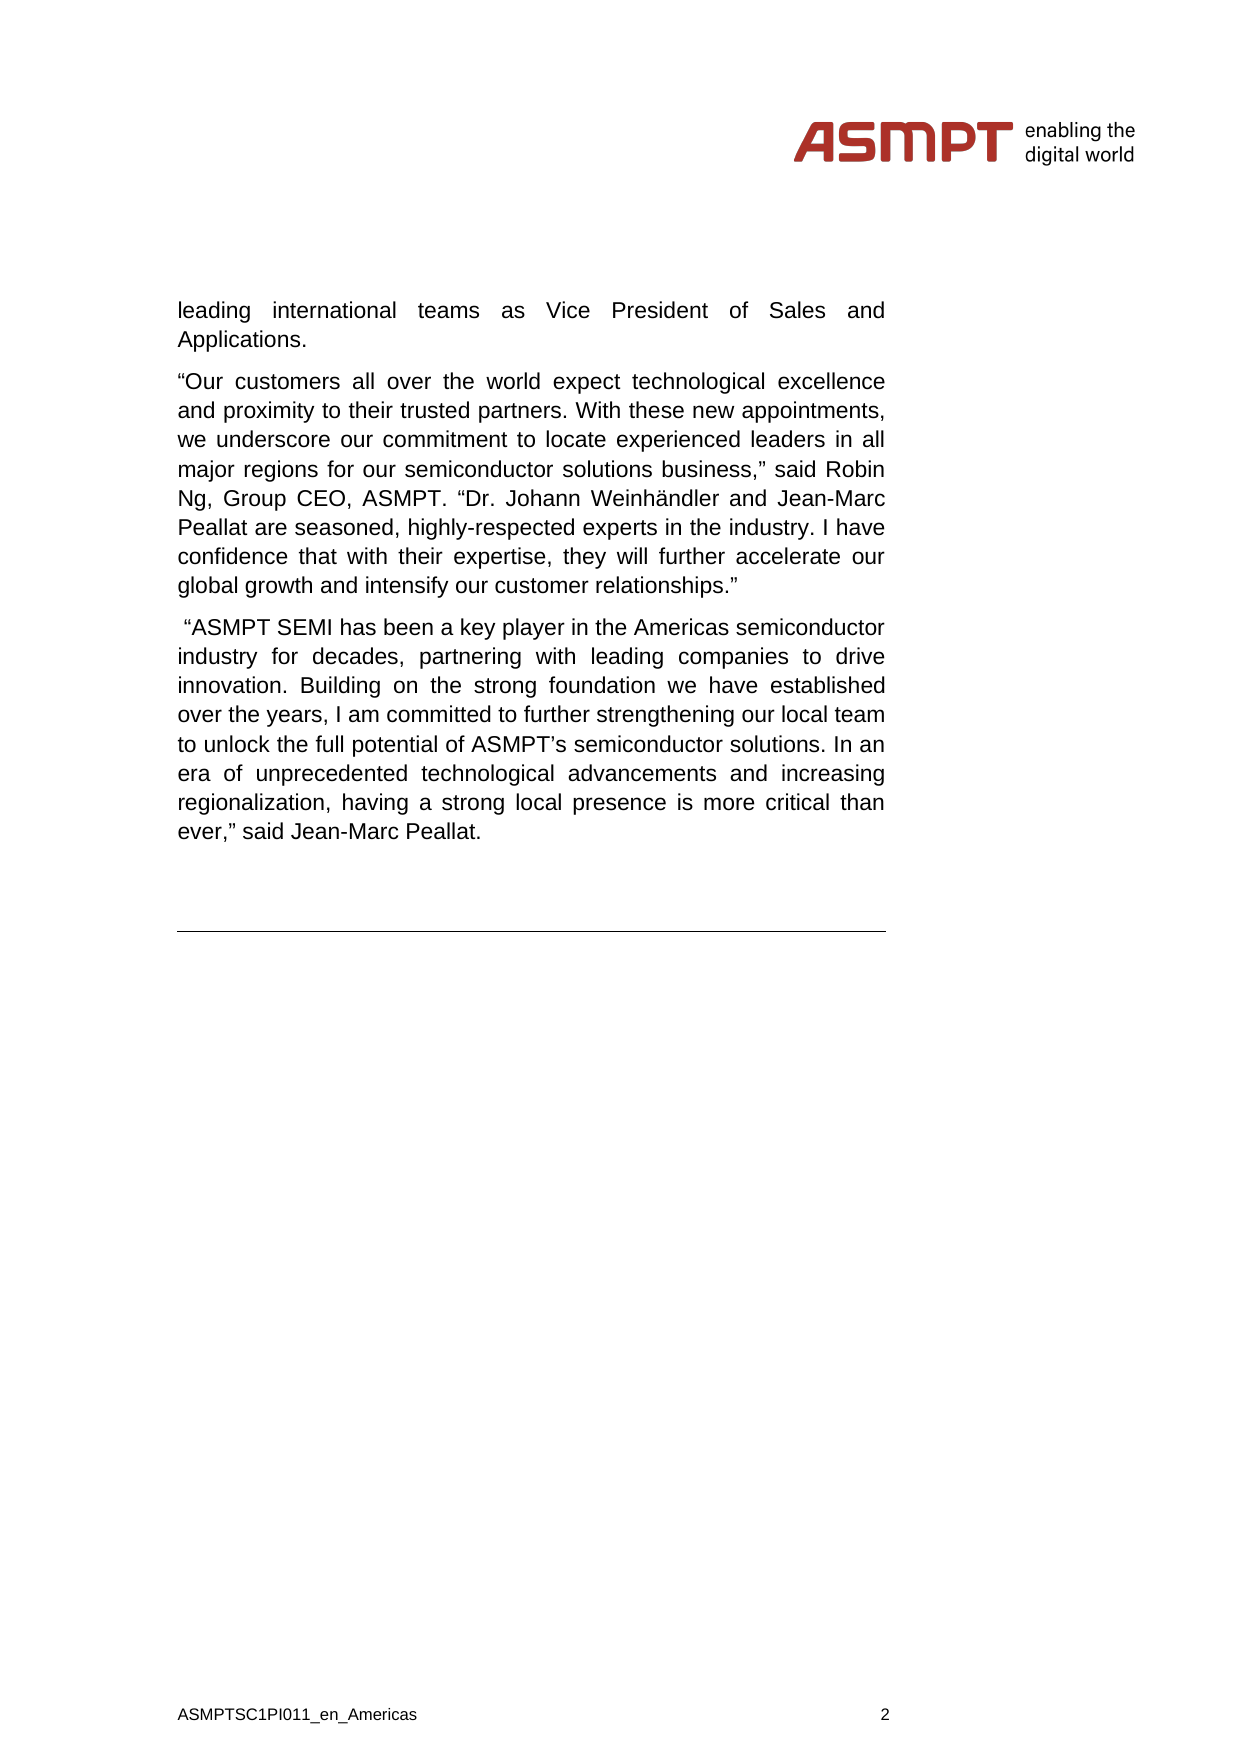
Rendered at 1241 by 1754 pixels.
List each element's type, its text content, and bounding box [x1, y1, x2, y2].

text “ASMPT SEMI has been a key player in the Americas semiconductor industry for decades, partnering with leading companies to drive innovation. Building on the strong foundation we have established over the years, I am committed to further strengthening our local team to unlock the full potential of ASMPT’s semiconductor solutions. In an era of unprecedented technological advancements and increasing regionalization, having a strong local presence is more critical than ever,” said Jean-Marc Peallat. [177, 612, 886, 845]
picture [754, 83, 1174, 201]
text “Our customers all over the world expect technological excellence and proximity to their trusted partners. With these new appointments, we underscore our commitment to locate experienced leaders in all major regions for our semiconductor solutions business,” said Robin Ng, Group CEO, ASMPT. “Dr. Johann Weinhändler and Jean-Marc Peallat are seasoned, highly-respected experts in the industry. I have confidence that with their expertise, they will further accelerate our global growth and intensify our customer relationships.” [177, 366, 886, 599]
